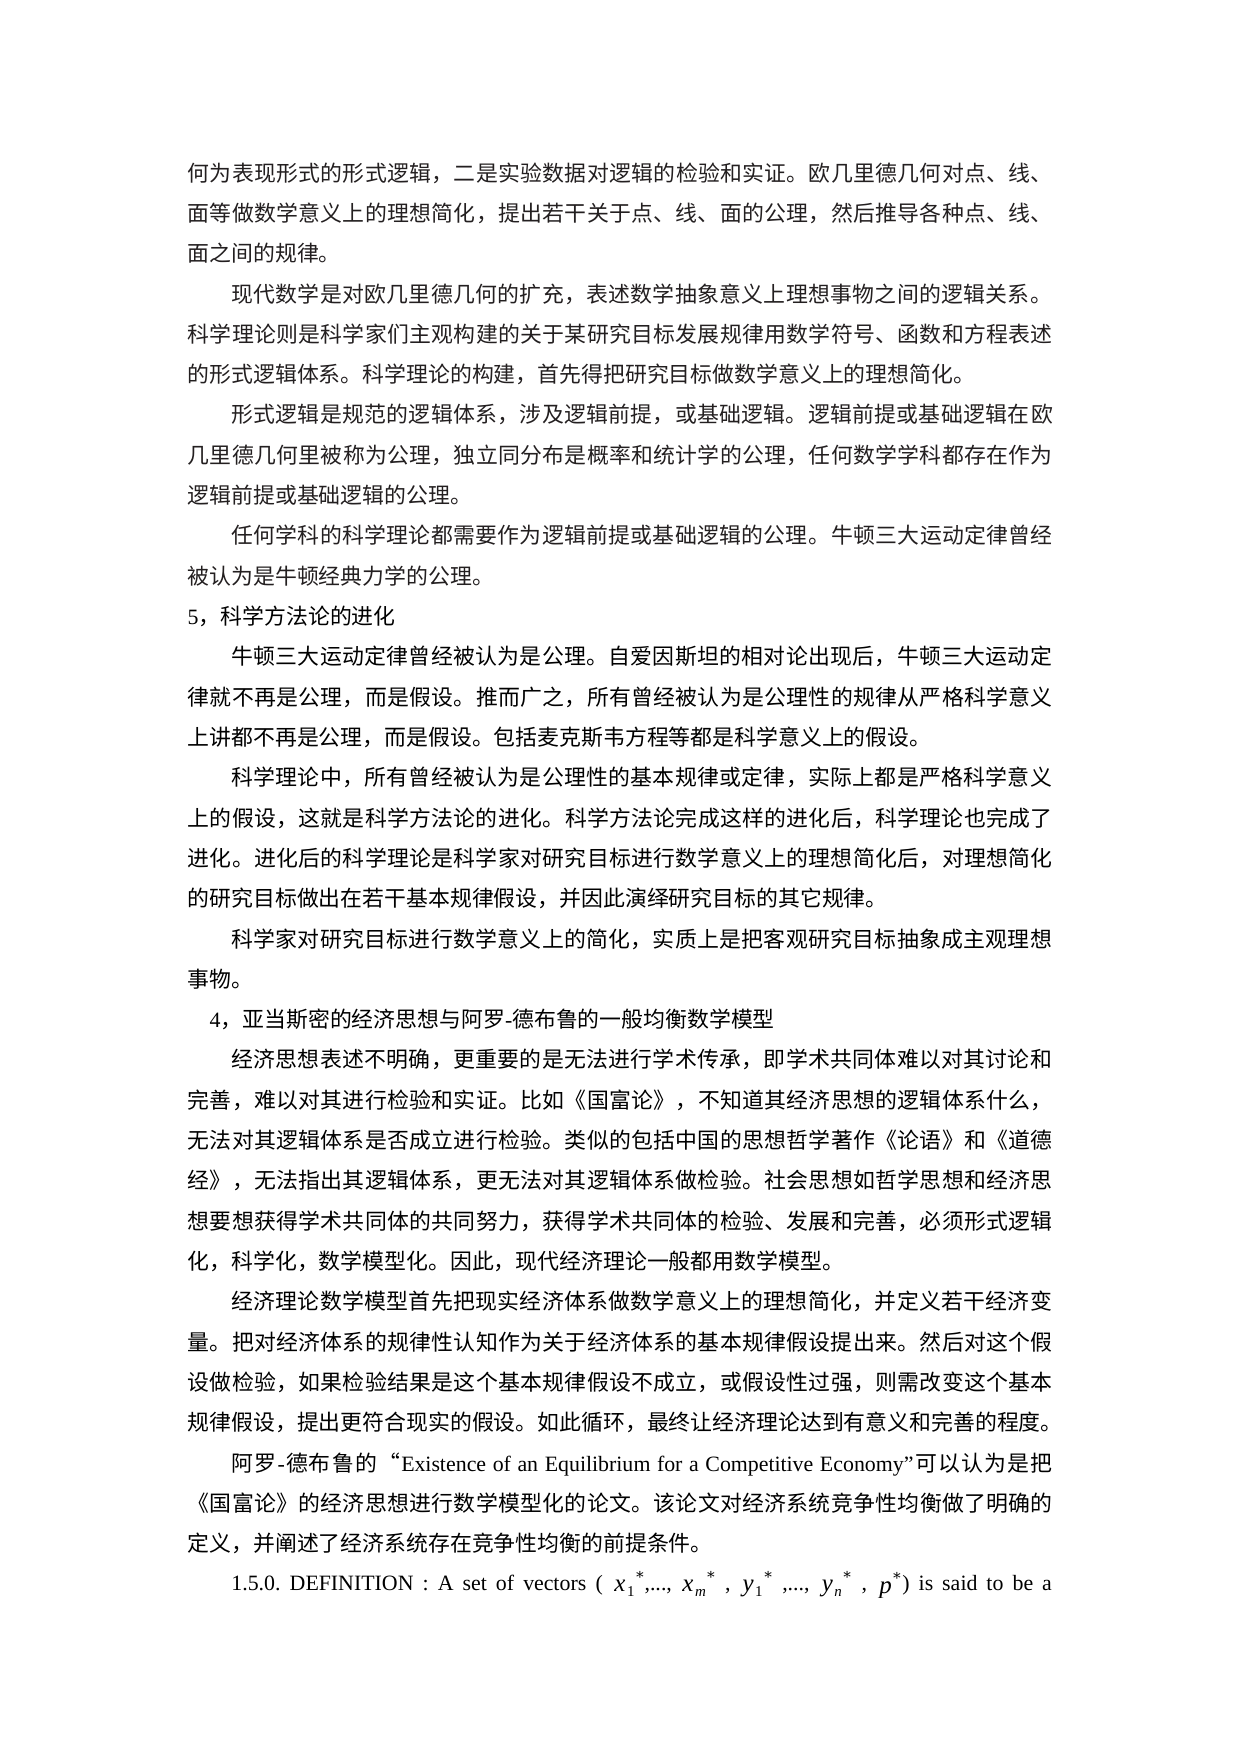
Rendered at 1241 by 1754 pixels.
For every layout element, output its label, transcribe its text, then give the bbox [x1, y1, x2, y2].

list 现代数学是对欧几里德几何的扩充，表述数学抽象意义上理想事物之间的逻辑关系。科学理论则是科学家们主观构建的关于某研究目标发展规律用数学符号、函数和方程表述的形式逻辑体系。科学理论的构建，首先得把研究目标做数学意义上的理想简化。 [187, 272, 1053, 393]
list 4，亚当斯密的经济思想与阿罗-德布鲁的一般均衡数学模型 [187, 998, 1053, 1038]
list 牛顿三大运动定律曾经被认为是公理。自爱因斯坦的相对论出现后，牛顿三大运动定律就不再是公理，而是假设。推而广之，所有曾经被认为是公理性的规律从严格科学意义上讲都不再是公理，而是假设。包括麦克斯韦方程等都是科学意义上的假设。 [187, 635, 1053, 756]
list 形式逻辑是规范的逻辑体系，涉及逻辑前提，或基础逻辑。逻辑前提或基础逻辑在欧几里德几何里被称为公理，独立同分布是概率和统计学的公理，任何数学学科都存在作为逻辑前提或基础逻辑的公理。 [187, 393, 1053, 514]
list 阿罗-德布鲁的“Existence of an Equilibrium for a Competitive Economy”可以认为是把《国富论》的经济思想进行数学模型化的论文。该论文对经济系统竞争性均衡做了明确的定义，并阐述了经济系统存在竞争性均衡的前提条件。 [187, 1441, 1053, 1562]
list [187, 1562, 1053, 1603]
list 科学家对研究目标进行数学意义上的简化，实质上是把客观研究目标抽象成主观理想事物。 [187, 917, 1053, 998]
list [187, 151, 1053, 272]
list 任何学科的科学理论都需要作为逻辑前提或基础逻辑的公理。牛顿三大运动定律曾经被认为是牛顿经典力学的公理。 [187, 514, 1053, 595]
list 科学理论中，所有曾经被认为是公理性的基本规律或定律，实际上都是严格科学意义上的假设，这就是科学方法论的进化。科学方法论完成这样的进化后，科学理论也完成了进化。进化后的科学理论是科学家对研究目标进行数学意义上的理想简化后，对理想简化的研究目标做出在若干基本规律假设，并因此演绎研究目标的其它规律。 [187, 756, 1053, 917]
list 科学方法论的进化 [187, 595, 1053, 635]
list 经济思想表述不明确，更重要的是无法进行学术传承，即学术共同体难以对其讨论和完善，难以对其进行检验和实证。比如《国富论》，不知道其经济思想的逻辑体系什么，无法对其逻辑体系是否成立进行检验。类似的包括中国的思想哲学著作《论语》和《道德经》，无法指出其逻辑体系，更无法对其逻辑体系做检验。社会思想如哲学思想和经济思想要想获得学术共同体的共同努力，获得学术共同体的检验、发展和完善，必须形式逻辑化，科学化，数学模型化。因此，现代经济理论一般都用数学模型。 [187, 1038, 1053, 1280]
list 经济理论数学模型首先把现实经济体系做数学意义上的理想简化，并定义若干经济变量。把对经济体系的规律性认知作为关于经济体系的基本规律假设提出来。然后对这个假设做检验，如果检验结果是这个基本规律假设不成立，或假设性过强，则需改变这个基本规律假设，提出更符合现实的假设。如此循环，最终让经济理论达到有意义和完善的程度。 [187, 1280, 1053, 1441]
